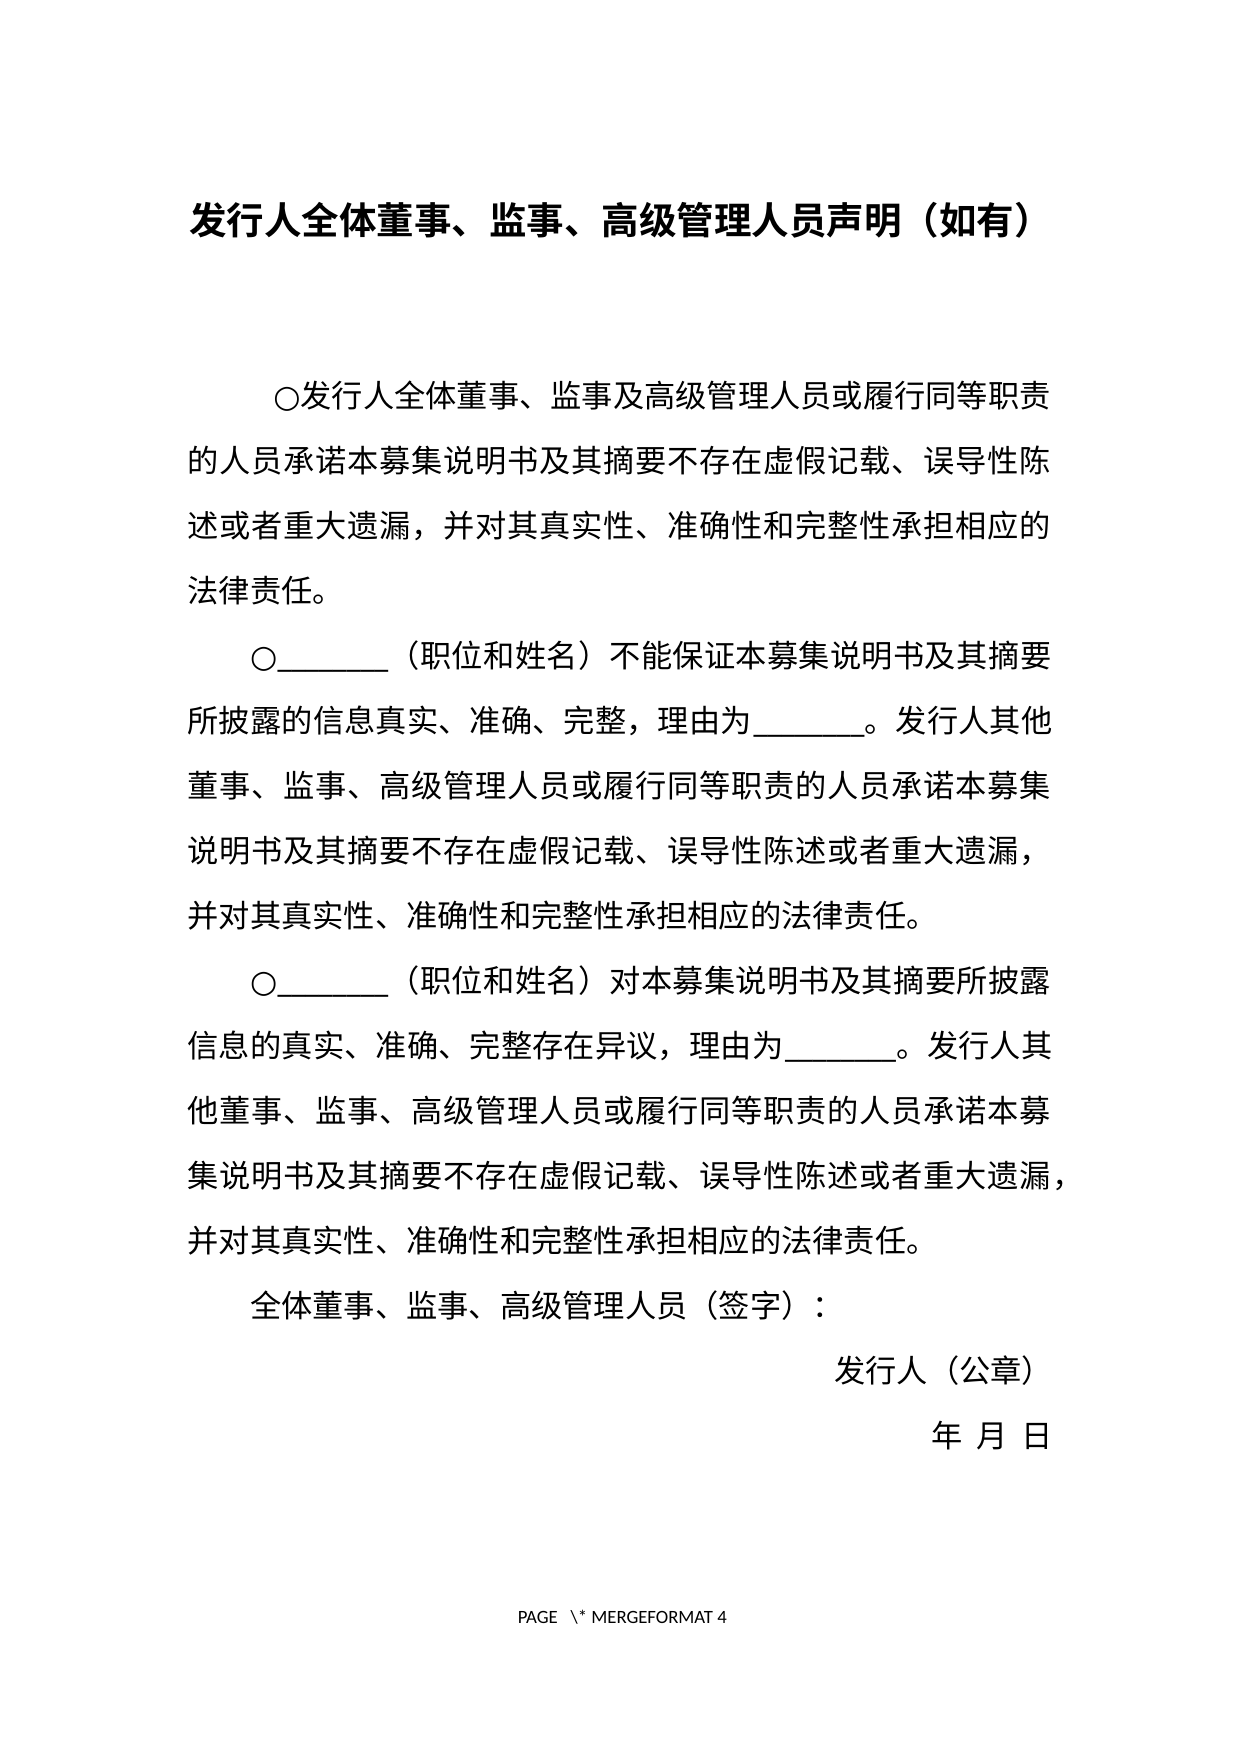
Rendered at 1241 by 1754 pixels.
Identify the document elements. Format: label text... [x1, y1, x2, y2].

text ○发行人全体董事、监事及高级管理人员或履行同等职责的人员承诺本募集说明书及其摘要不存在虚假记载、误导性陈述或者重大遗漏，并对其真实性、准确性和完整性承担相应的法律责任。 [187, 361, 1053, 621]
text ○________（职位和姓名）对本募集说明书及其摘要所披露信息的真实、准确、完整存在异议，理由为________。发行人其他董事、监事、高级管理人员或履行同等职责的人员承诺本募集说明书及其摘要不存在虚假记载、误导性陈述或者重大遗漏，并对其真实性、准确性和完整性承担相应的法律责任。 [187, 946, 1053, 1271]
text ○________（职位和姓名）不能保证本募集说明书及其摘要所披露的信息真实、准确、完整，理由为________。发行人其他董事、监事、高级管理人员或履行同等职责的人员承诺本募集说明书及其摘要不存在虚假记载、误导性陈述或者重大遗漏，并对其真实性、准确性和完整性承担相应的法律责任。 [187, 621, 1053, 946]
text 发行人全体董事、监事、高级管理人员声明（如有） [187, 185, 1053, 250]
text 全体董事、监事、高级管理人员（签字）： [187, 1271, 1053, 1336]
text 发行人（公章） [187, 1336, 1053, 1401]
text 年 月 日 [187, 1401, 1053, 1466]
